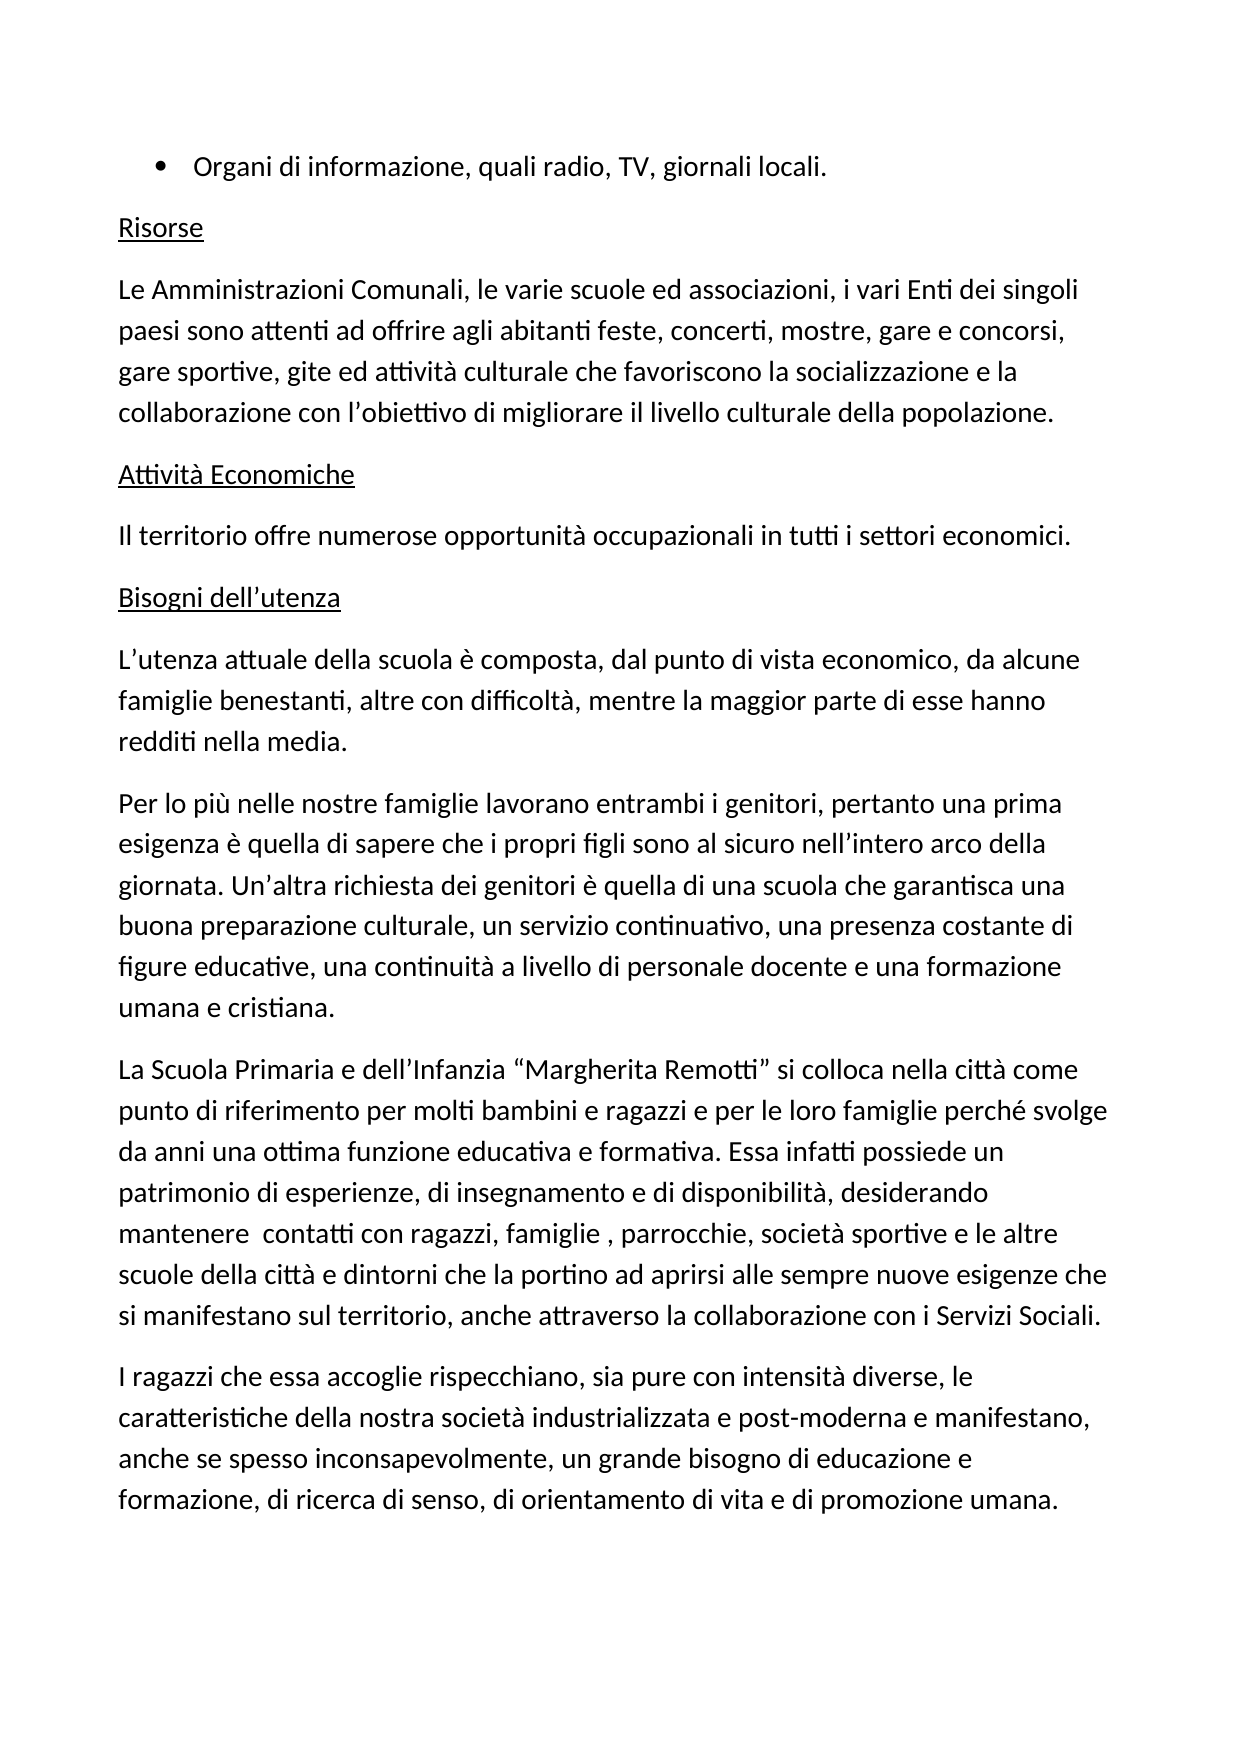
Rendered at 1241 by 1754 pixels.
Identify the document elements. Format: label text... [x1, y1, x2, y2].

text Le Amministrazioni Comunali, le varie scuole ed associazioni, i vari Enti dei singoli paesi sono attenti ad offrire agli abitanti feste, concerti, mostre, gare e concorsi, gare sportive, gite ed attività culturale che favoriscono la socializzazione e la collaborazione con l’obiettivo di migliorare il livello culturale della popolazione. [118, 271, 1122, 429]
text Il territorio offre numerose opportunità occupazionali in tutti i settori economici. [118, 517, 1122, 553]
text Risorse [118, 209, 1122, 245]
text Per lo più nelle nostre famiglie lavorano entrambi i genitori, pertanto una prima esigenza è quella di sapere che i propri figli sono al sicuro nell’intero arco della giornata. Un’altra richiesta dei genitori è quella di una scuola che garantisca una buona preparazione culturale, un servizio continuativo, una presenza costante di figure educative, una continuità a livello di personale docente e una formazione umana e cristiana. [118, 785, 1122, 1025]
text Attività Economiche [118, 456, 1122, 491]
text L’utenza attuale della scuola è composta, dal punto di vista economico, da alcune famiglie benestanti, altre con difficoltà, mentre la maggior parte di esse hanno redditi nella media. [118, 641, 1122, 758]
text La Scuola Primaria e dell’Infanzia “Margherita Remotti” si colloca nella città come punto di riferimento per molti bambini e ragazzi e per le loro famiglie perché svolge da anni una ottima funzione educativa e formativa. Essa infatti possiede un patrimonio di esperienze, di insegnamento e di disponibilità, desiderando mantenere contatti con ragazzi, famiglie , parrocchie, società sportive e le altre scuole della città e dintorni che la portino ad aprirsi alle sempre nuove esigenze che si manifestano sul territorio, anche attraverso la collaborazione con i Servizi Sociali. [118, 1051, 1122, 1332]
text I ragazzi che essa accoglie rispecchiano, sia pure con intensità diverse, le caratteristiche della nostra società industrializzata e post-moderna e manifestano, anche se spesso inconsapevolmente, un grande bisogno di educazione e formazione, di ricerca di senso, di orientamento di vita e di promozione umana. [118, 1358, 1122, 1517]
list Organi di informazione, quali radio, TV, giornali locali. [156, 148, 1122, 183]
text Bisogni dell’utenza [118, 579, 1122, 615]
